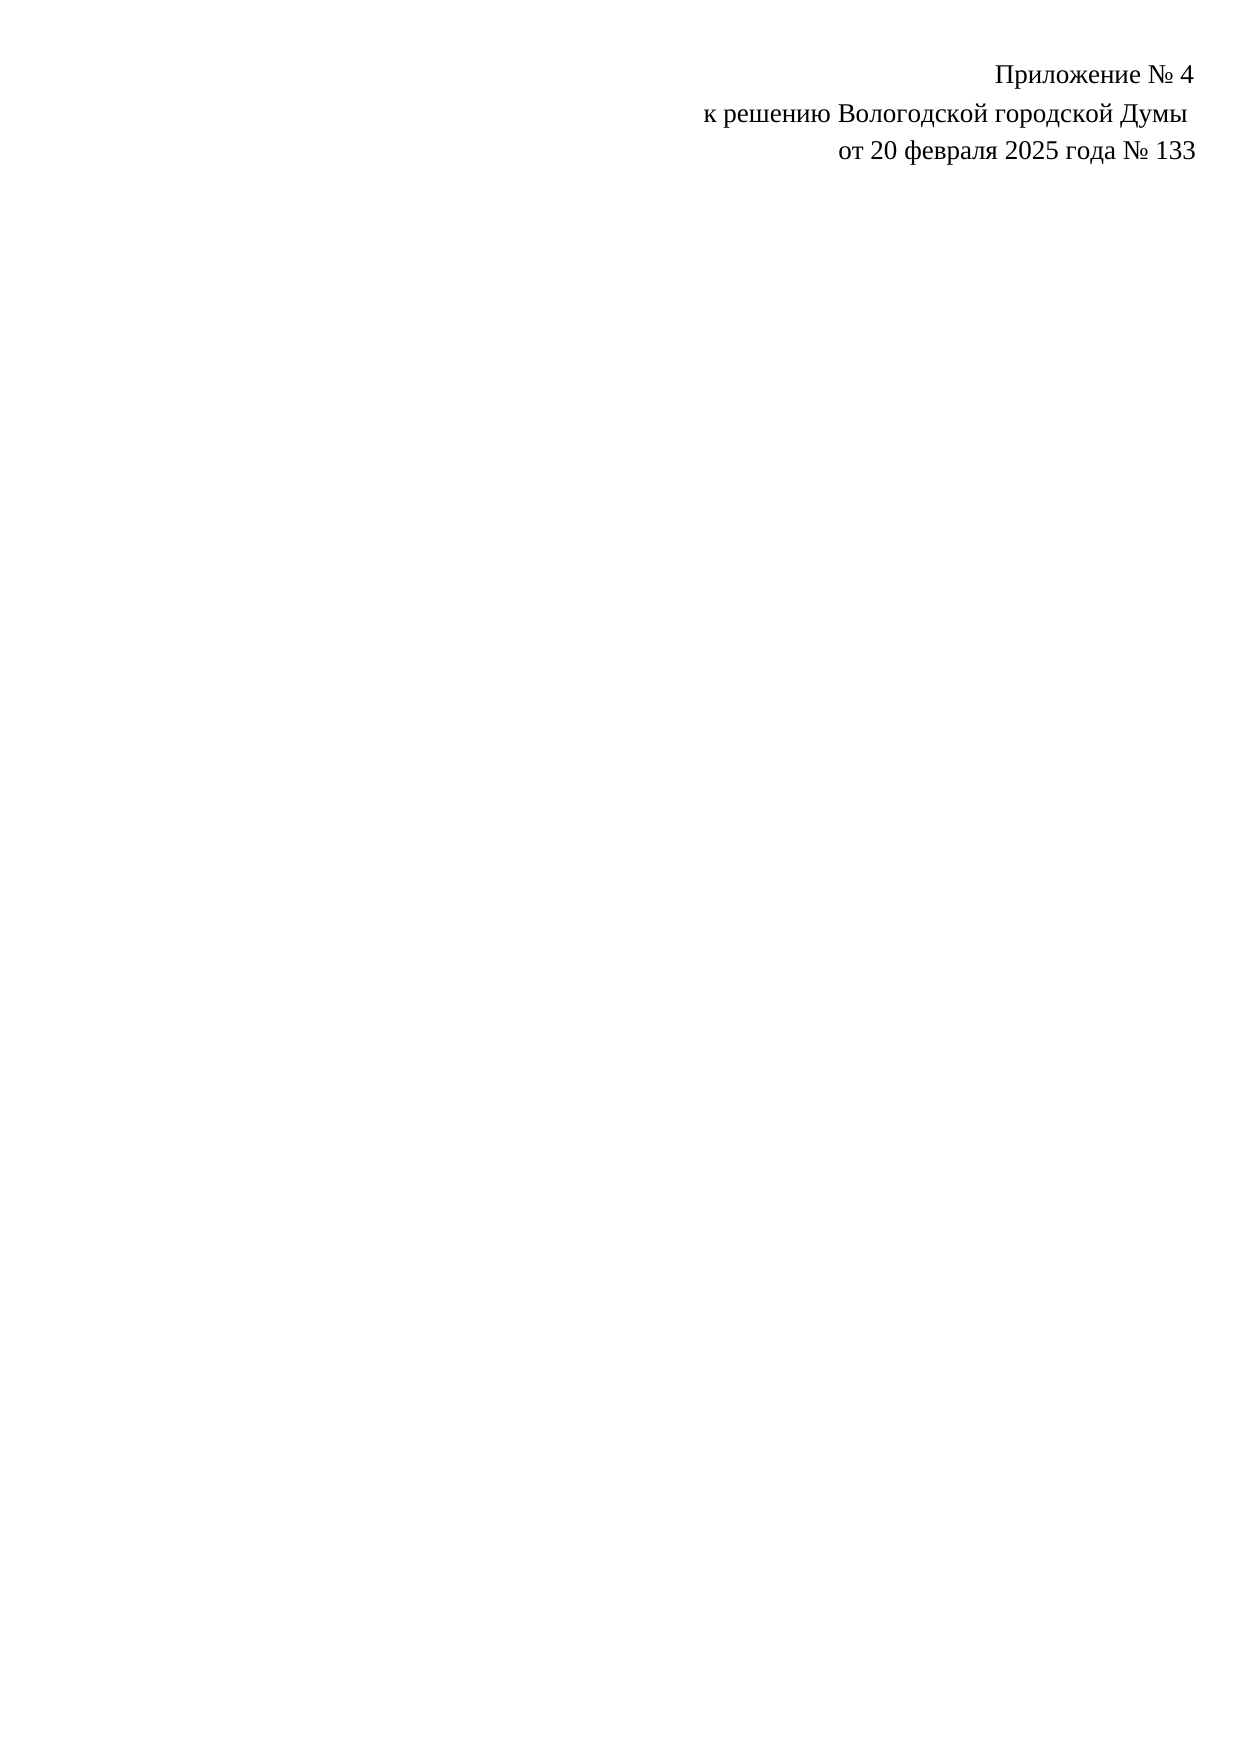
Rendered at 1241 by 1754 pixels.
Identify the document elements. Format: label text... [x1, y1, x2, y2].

text от 20 февраля 2025 года № 133 [722, 135, 1196, 166]
text Приложение № 4 к решению Вологодской городской Думы [703, 58, 1196, 128]
